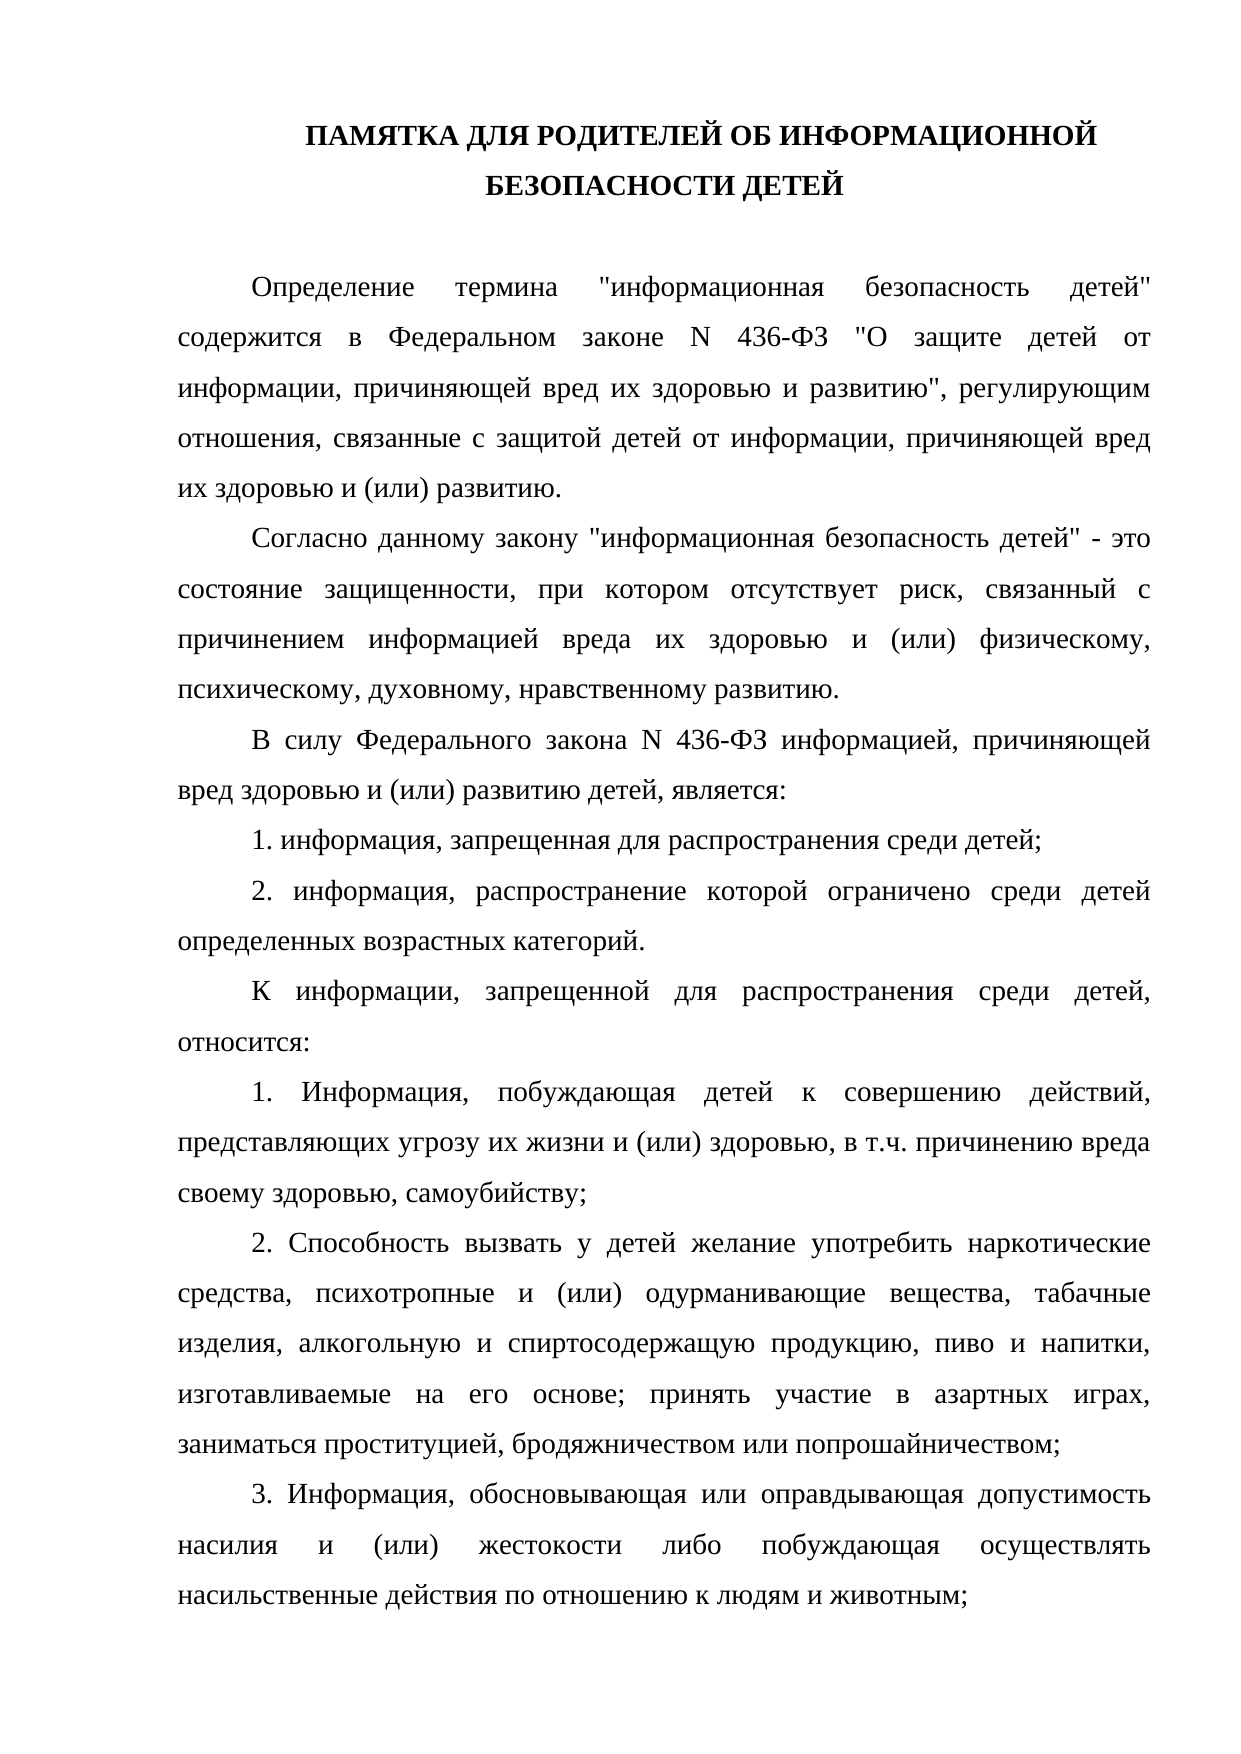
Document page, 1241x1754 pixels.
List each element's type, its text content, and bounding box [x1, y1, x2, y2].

text К информации, запрещенной для распространения среди детей, относится: [177, 973, 1152, 1057]
text 1. Информация, побуждающая детей к совершению действий, представляющих угрозу их жизни и (или) здоровью, в т.ч. причинению вреда своему здоровью, самоубийству; [177, 1074, 1152, 1208]
text Согласно данному закону "информационная безопасность детей" - это состояние защищенности, при котором отсутствует риск, связанный с причинением информацией вреда их здоровью и (или) физическому, психическому, духовному, нравственному развитию. [177, 521, 1152, 705]
text В силу Федерального закона N 436-ФЗ информацией, причиняющей вред здоровью и (или) развитию детей, является: [177, 722, 1152, 806]
text ПАМЯТКА ДЛЯ РОДИТЕЛЕЙ ОБ ИНФОРМАЦИОННОЙ БЕЗОПАСНОСТИ ДЕТЕЙ [177, 118, 1152, 202]
text 3. Информация, обосновывающая или оправдывающая допустимость насилия и (или) жестокости либо побуждающая осуществлять насильственные действия по отношению к людям и животным; [177, 1477, 1152, 1611]
text 2. информация, распространение которой ограничено среди детей определенных возрастных категорий. [177, 873, 1152, 957]
text Определение термина "информационная безопасность детей" содержится в Федеральном законе N 436-ФЗ "О защите детей от информации, причиняющей вред их здоровью и развитию", регулирующим отношения, связанные с защитой детей от информации, причиняющей вред их здоровью и (или) развитию. [177, 269, 1152, 504]
text 2. Способность вызвать у детей желание употребить наркотические средства, психотропные и (или) одурманивающие вещества, табачные изделия, алкогольную и спиртосодержащую продукцию, пиво и напитки, изготавливаемые на его основе; принять участие в азартных играх, заниматься проституцией, бродяжничеством или попрошайничеством; [177, 1225, 1152, 1460]
text 1. информация, запрещенная для распространения среди детей; [177, 822, 1152, 856]
